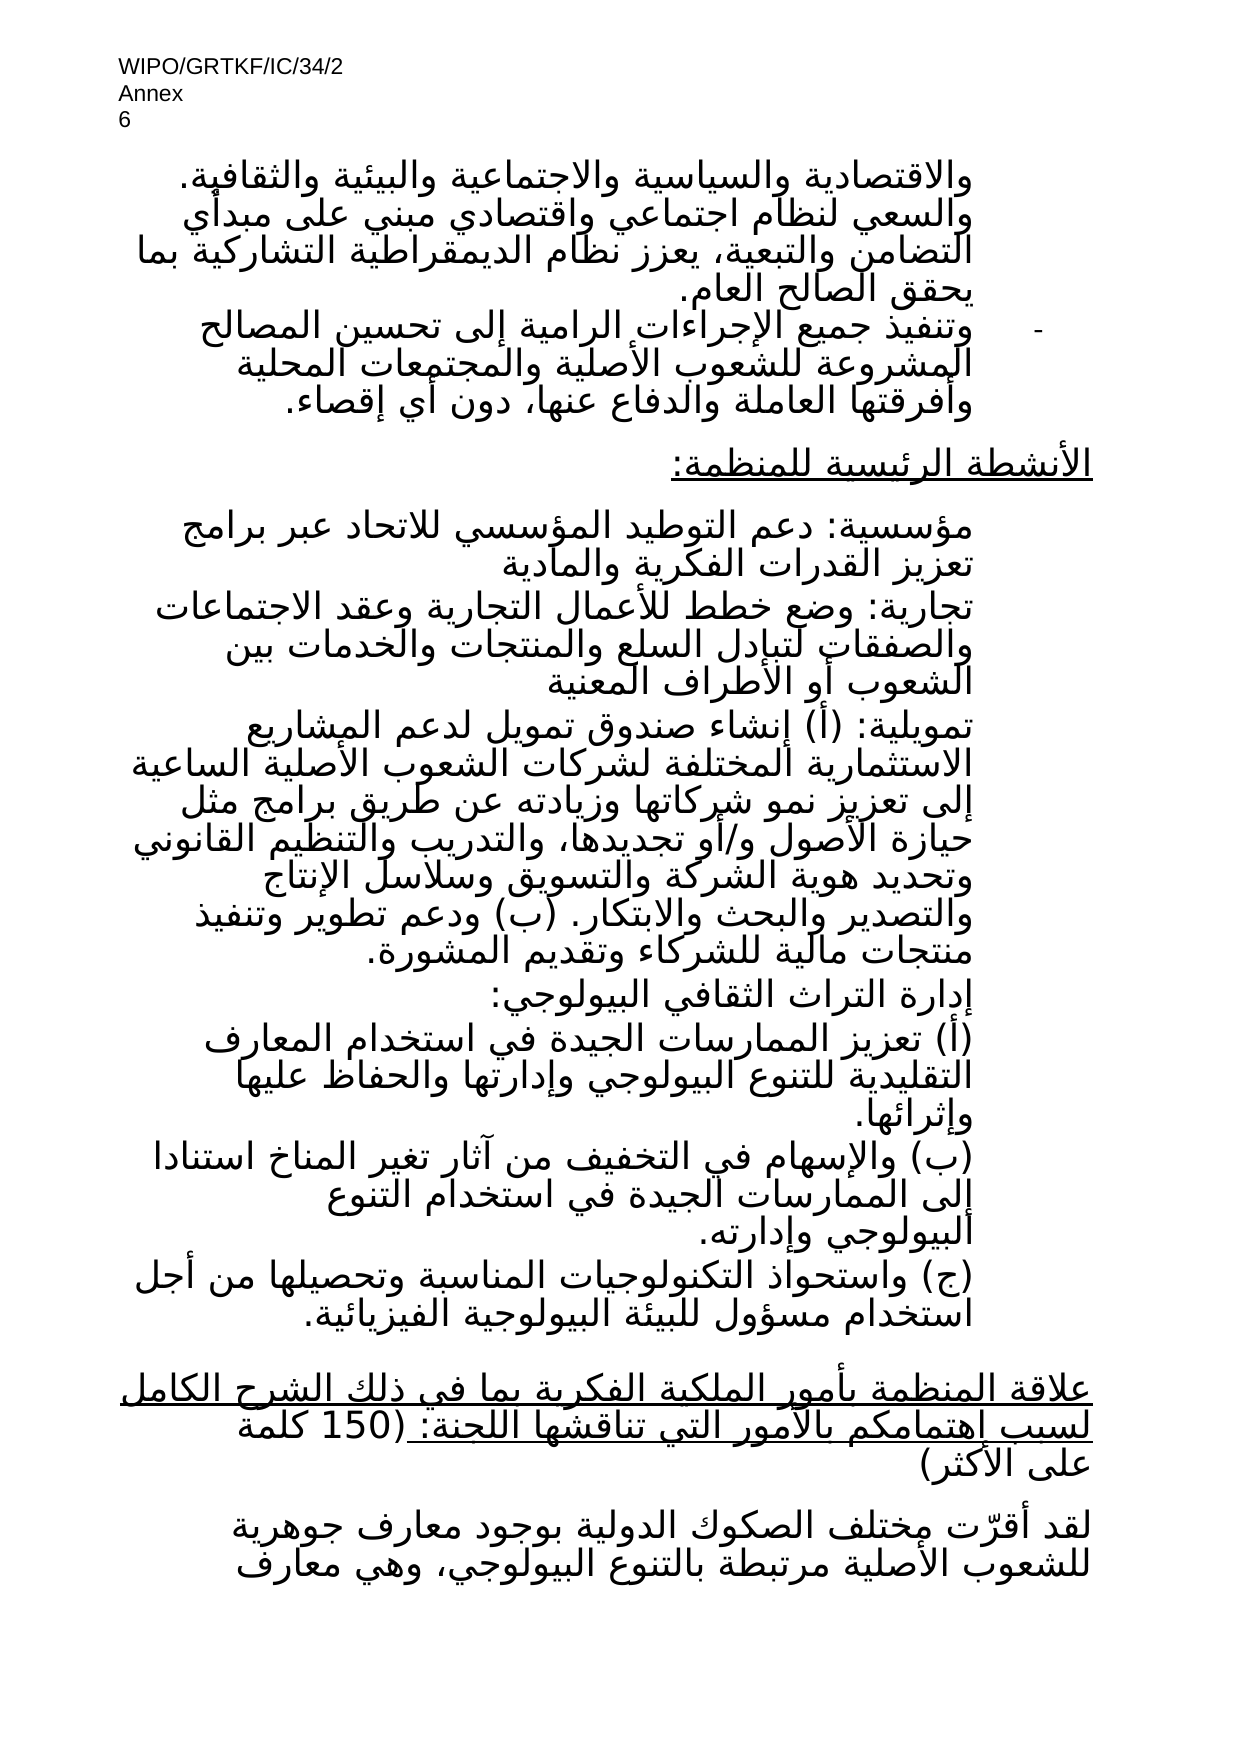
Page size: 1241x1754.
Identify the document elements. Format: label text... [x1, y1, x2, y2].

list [118, 158, 1033, 308]
list وتنفيذ جميع الإجراءات الرامية إلى تحسين المصالح المشروعة للشعوب الأصلية والمجتمعات المحلية وأفرقتها العاملة والدفاع عنها، دون أي إقصاء. [118, 308, 1033, 421]
text ­ تمويلية: (أ) إنشاء صندوق تمويل لدعم المشاريع الاستثمارية المختلفة لشركات الشعوب الأصلية الساعية إلى تعزيز نمو شركاتها وزيادته عن طريق برامج مثل حيازة الأصول و/أو تجديدها، والتدريب والتنظيم القانوني وتحديد هوية الشركة والتسويق وسلاسل الإنتاج والتصدير والبحث والابتكار. (ب) ودعم تطوير وتنفيذ منتجات مالية للشركاء وتقديم المشورة. [118, 708, 1033, 971]
text علاقة المنظمة بأمور الملكية الفكرية بما في ذلك الشرح الكامل لسبب اهتمامكم بالأمور التي تناقشها اللجنة: (150 كلمة على الأكثر) [118, 1371, 1092, 1483]
text ­ مؤسسية: دعم التوطيد المؤسسي للاتحاد عبر برامج تعزيز القدرات الفكرية والمادية [118, 508, 1033, 583]
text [118, 1508, 1092, 1583]
text ­ تجارية: وضع خطط للأعمال التجارية وعقد الاجتماعات والصفقات لتبادل السلع والمنتجات والخدمات بين الشعوب أو الأطراف المعنية [118, 590, 1033, 702]
text (أ) تعزيز الممارسات الجيدة في استخدام المعارف التقليدية للتنوع البيولوجي وإدارتها والحفاظ عليها وإثرائها. [118, 1021, 974, 1133]
text (ب) والإسهام في التخفيف من آثار تغير المناخ استنادا إلى الممارسات الجيدة في استخدام التنوع البيولوجي وإدارته. [118, 1140, 974, 1252]
text (ج) واستحواذ التكنولوجيات المناسبة وتحصيلها من أجل استخدام مسؤول للبيئة البيولوجية الفيزيائية. [118, 1258, 974, 1333]
text ­ إدارة التراث الثقافي البيولوجي: [118, 977, 1033, 1015]
text الأنشطة الرئيسية للمنظمة: [118, 446, 1092, 483]
